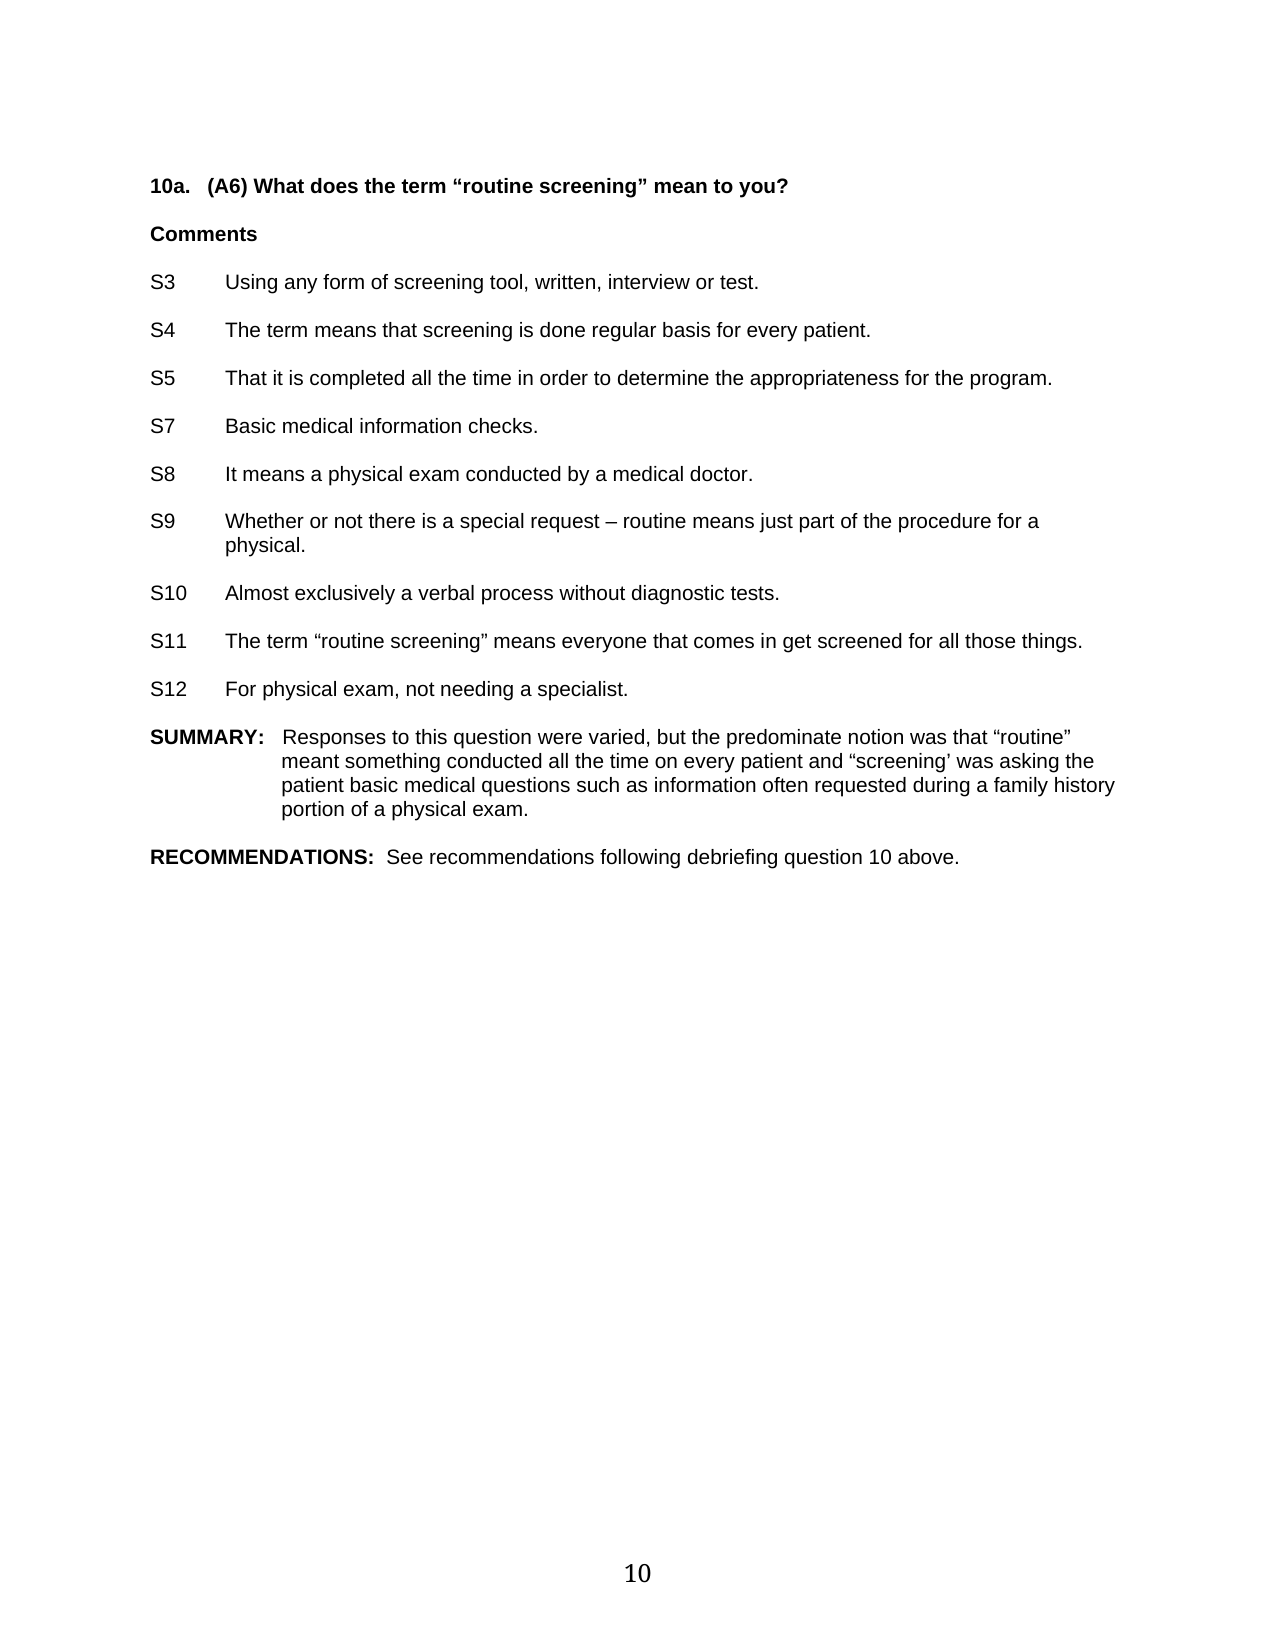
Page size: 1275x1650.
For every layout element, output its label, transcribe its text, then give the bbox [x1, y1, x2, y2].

text S7 Basic medical information checks. [150, 413, 1125, 437]
text 10a. (A6) What does the term “routine screening” mean to you? [150, 174, 1125, 198]
text S4 The term means that screening is done regular basis for every patient. [150, 318, 1125, 342]
text SUMMARY: Responses to this question were varied, but the predominate notion was that “routine” meant something conducted all the time on every patient and “screening’ was asking the patient basic medical questions such as information often requested during a family history portion of a physical exam. [150, 725, 1125, 821]
text S10 Almost exclusively a verbal process without diagnostic tests. [150, 581, 1125, 605]
text RECOMMENDATIONS: See recommendations following debriefing question 10 above. [150, 845, 1125, 869]
text Comments [150, 222, 1125, 246]
text S12 For physical exam, not needing a specialist. [150, 677, 1125, 701]
text S3 Using any form of screening tool, written, interview or test. [150, 270, 1125, 294]
text S5 That it is completed all the time in order to determine the appropriateness for the program. [150, 366, 1125, 389]
text S8 It means a physical exam conducted by a medical doctor. [150, 461, 1125, 485]
text S11 The term “routine screening” means everyone that comes in get screened for all those things. [150, 629, 1125, 653]
text S9 Whether or not there is a special request – routine means just part of the procedure for a physical. [150, 509, 1125, 557]
